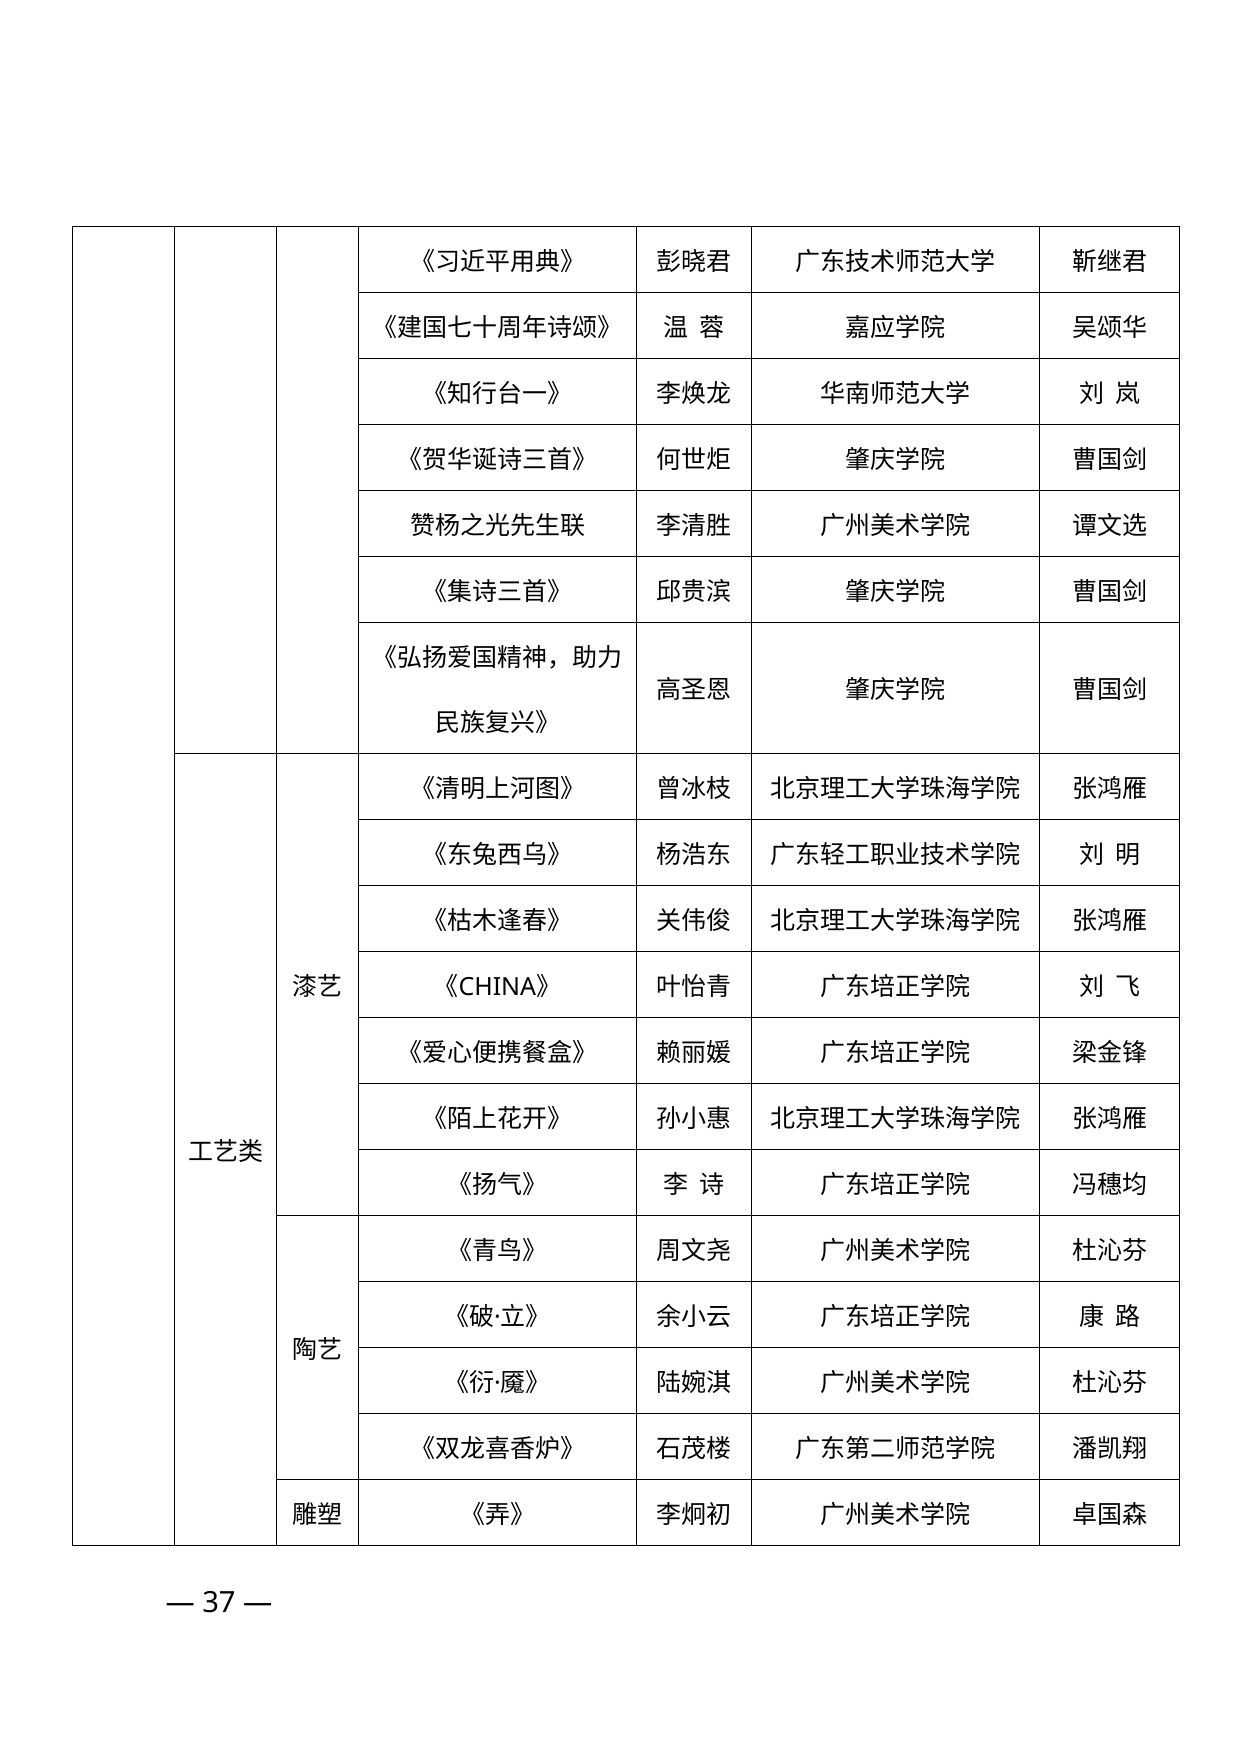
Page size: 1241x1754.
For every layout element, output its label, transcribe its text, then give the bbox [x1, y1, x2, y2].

table_cell 《集诗三首》 [359, 557, 636, 622]
table_cell 广州美术学院 [752, 1348, 1039, 1413]
table_cell 漆艺 [277, 754, 358, 1215]
table_cell 李焕龙 [637, 359, 751, 424]
table_cell 曹国剑 [1040, 557, 1179, 622]
table_cell 《贺华诞诗三首》 [359, 425, 636, 490]
table_cell 余小云 [637, 1282, 751, 1347]
table_cell 杜沁芬 [1040, 1348, 1179, 1413]
table_cell 《青鸟》 [359, 1216, 636, 1281]
table_cell 广东培正学院 [752, 952, 1039, 1017]
table_cell 刘 明 [1040, 820, 1179, 885]
table_cell 曹国剑 [1040, 425, 1179, 490]
table_cell 北京理工大学珠海学院 [752, 1084, 1039, 1149]
table_cell 叶怡青 [637, 952, 751, 1017]
table_cell 曹国剑 [1040, 623, 1179, 753]
table_cell 广东培正学院 [752, 1282, 1039, 1347]
table_cell 张鸿雁 [1040, 754, 1179, 819]
table_cell 孙小惠 [637, 1084, 751, 1149]
table_cell 刘 岚 [1040, 359, 1179, 424]
table_cell 石茂楼 [637, 1414, 751, 1479]
table_cell 张鸿雁 [1040, 886, 1179, 951]
table_cell 刘 飞 [1040, 952, 1179, 1017]
table_cell 肇庆学院 [752, 623, 1039, 753]
table_cell 关伟俊 [637, 886, 751, 951]
table_cell 雕塑 [277, 1480, 358, 1545]
table_cell 《枯木逢春》 [359, 886, 636, 951]
table_cell 赞杨之光先生联 [359, 491, 636, 556]
table_cell 广州美术学院 [752, 491, 1039, 556]
table_cell 何世炬 [637, 425, 751, 490]
table_cell 李清胜 [637, 491, 751, 556]
table_cell 冯穗均 [1040, 1150, 1179, 1215]
table_cell 杨浩东 [637, 820, 751, 885]
table_cell 广东第二师范学院 [752, 1414, 1039, 1479]
table_cell 广东技术师范大学 [752, 227, 1039, 292]
table_cell 《扬气》 [359, 1150, 636, 1215]
table_cell 华南师范大学 [752, 359, 1039, 424]
table_cell 谭文选 [1040, 491, 1179, 556]
table_cell 《破·立》 [359, 1282, 636, 1347]
table_cell 广东培正学院 [752, 1150, 1039, 1215]
table_cell 李炯初 [637, 1480, 751, 1545]
table_cell 陆婉淇 [637, 1348, 751, 1413]
table_cell 《弘扬爱国精神，助力民族复兴》 [359, 623, 636, 753]
table_cell 广州美术学院 [752, 1480, 1039, 1545]
table_cell 嘉应学院 [752, 293, 1039, 358]
table_cell 北京理工大学珠海学院 [752, 754, 1039, 819]
table_cell 《东兔西乌》 [359, 820, 636, 885]
table_cell 《弄》 [359, 1480, 636, 1545]
table_cell 《知行台一》 [359, 359, 636, 424]
table_cell 《陌上花开》 [359, 1084, 636, 1149]
table_cell 温 蓉 [637, 293, 751, 358]
table_cell 靳继君 [1040, 227, 1179, 292]
table_cell 肇庆学院 [752, 425, 1039, 490]
table_cell 《清明上河图》 [359, 754, 636, 819]
table_cell 康 路 [1040, 1282, 1179, 1347]
table_cell 《双龙喜香炉》 [359, 1414, 636, 1479]
table_cell 《习近平用典》 [359, 227, 636, 292]
table_cell 肇庆学院 [752, 557, 1039, 622]
table_cell 《建国七十周年诗颂》 [359, 293, 636, 358]
table_cell 杜沁芬 [1040, 1216, 1179, 1281]
table_cell 广东轻工职业技术学院 [752, 820, 1039, 885]
table_cell 彭晓君 [637, 227, 751, 292]
table_cell 广州美术学院 [752, 1216, 1039, 1281]
table_cell 高圣恩 [637, 623, 751, 753]
table_cell 《衍·魇》 [359, 1348, 636, 1413]
table_cell 吴颂华 [1040, 293, 1179, 358]
table_cell 周文尧 [637, 1216, 751, 1281]
table_cell 陶艺 [277, 1216, 358, 1479]
table_cell 工艺类 [175, 754, 276, 1545]
table_cell 梁金锋 [1040, 1018, 1179, 1083]
table_cell 李 诗 [637, 1150, 751, 1215]
table_cell 北京理工大学珠海学院 [752, 886, 1039, 951]
table_cell 曾冰枝 [637, 754, 751, 819]
table_cell 张鸿雁 [1040, 1084, 1179, 1149]
table_cell 《爱心便携餐盒》 [359, 1018, 636, 1083]
table_cell 赖丽媛 [637, 1018, 751, 1083]
table_cell 潘凯翔 [1040, 1414, 1179, 1479]
table_cell 广东培正学院 [752, 1018, 1039, 1083]
table_cell 邱贵滨 [637, 557, 751, 622]
table_cell 《CHINA》 [359, 952, 636, 1017]
table_cell 卓国森 [1040, 1480, 1179, 1545]
